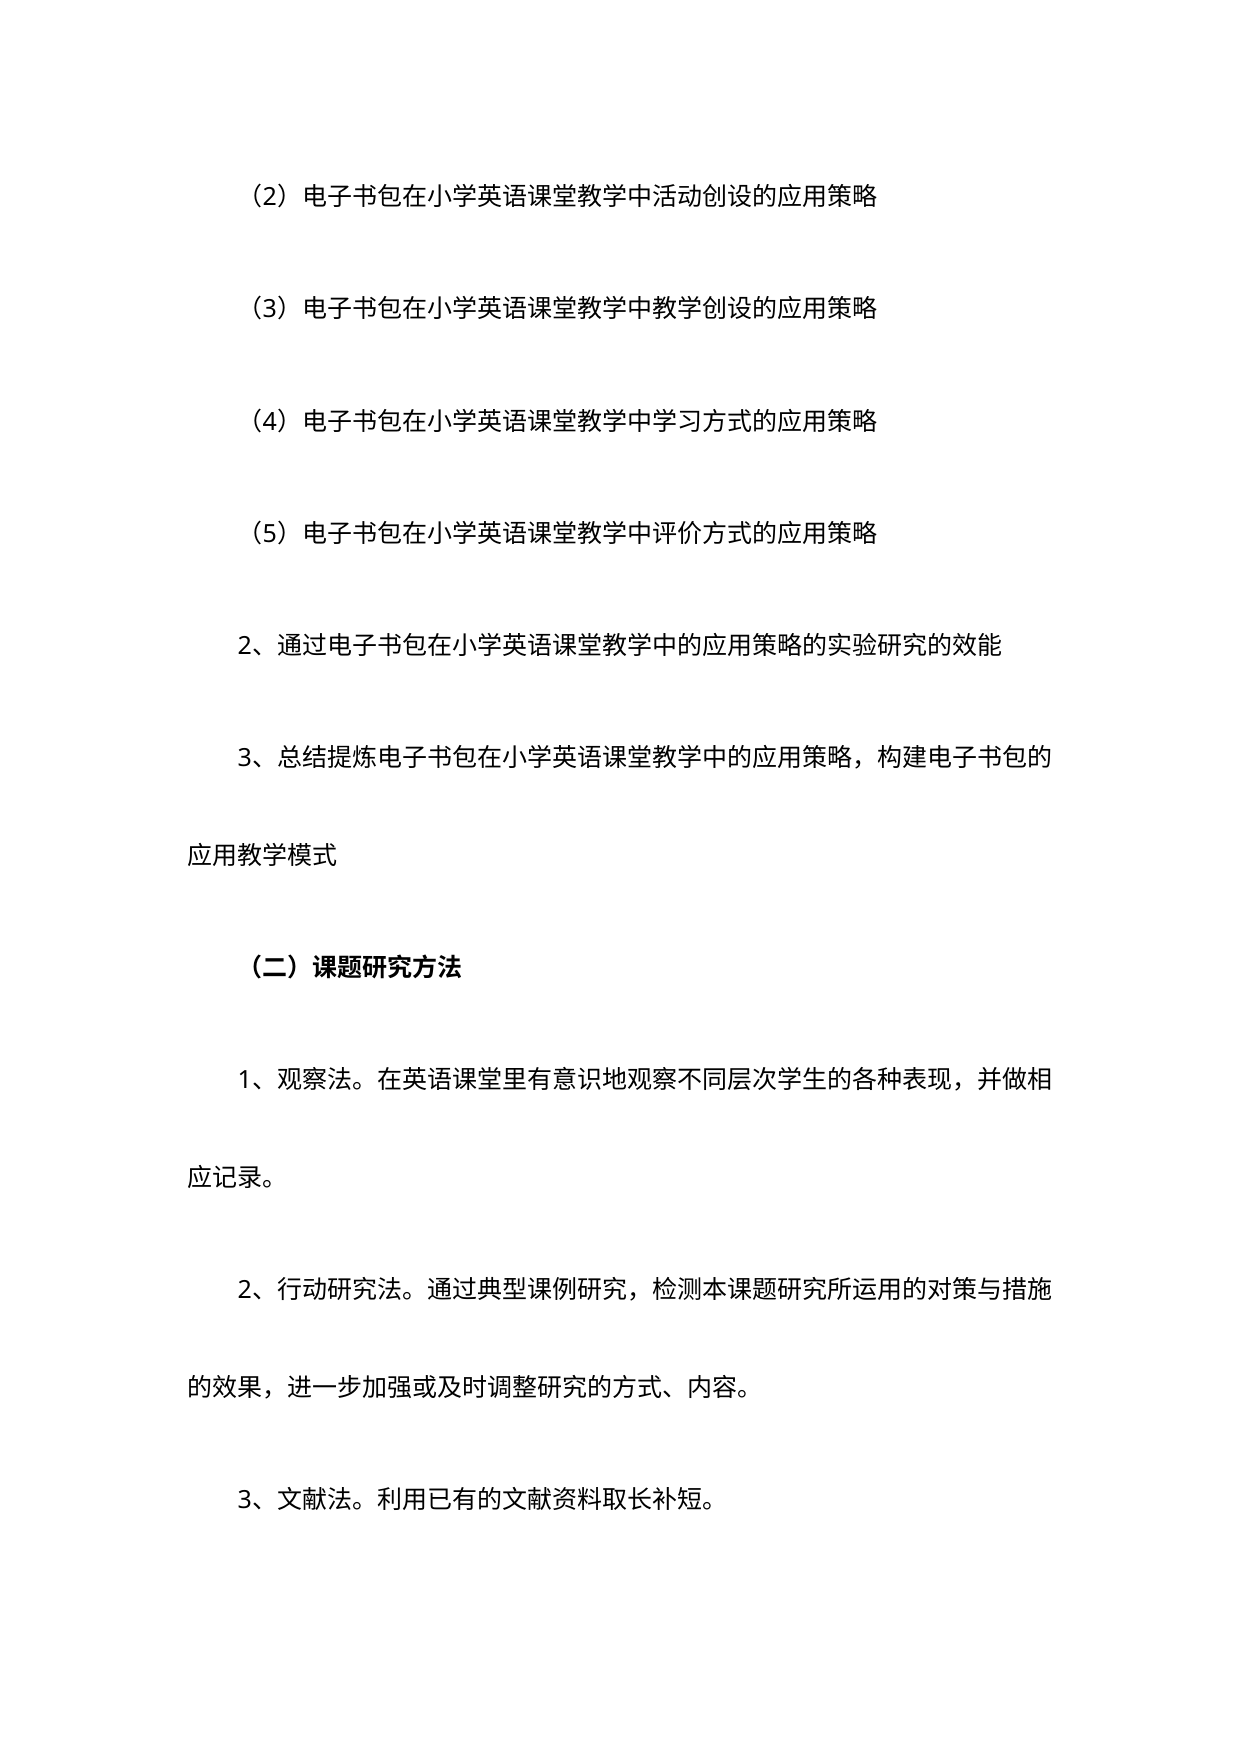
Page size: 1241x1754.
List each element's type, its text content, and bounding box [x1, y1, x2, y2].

text 2、通过电子书包在小学英语课堂教学中的应用策略的实验研究的效能 [187, 611, 1053, 676]
text 3、文献法。利用已有的文献资料取长补短。 [187, 1465, 1053, 1530]
text （5）电子书包在小学英语课堂教学中评价方式的应用策略 [187, 499, 1053, 564]
text 3、总结提炼电子书包在小学英语课堂教学中的应用策略，构建电子书包的应用教学模式 [187, 723, 1053, 886]
text 2、行动研究法。通过典型课例研究，检测本课题研究所运用的对策与措施的效果，进一步加强或及时调整研究的方式、内容。 [187, 1255, 1053, 1418]
text （2）电子书包在小学英语课堂教学中活动创设的应用策略 [187, 162, 1053, 227]
text （3）电子书包在小学英语课堂教学中教学创设的应用策略 [187, 274, 1053, 339]
text （4）电子书包在小学英语课堂教学中学习方式的应用策略 [187, 387, 1053, 452]
text 1、观察法。在英语课堂里有意识地观察不同层次学生的各种表现，并做相应记录。 [187, 1046, 1053, 1208]
text （二）课题研究方法 [187, 933, 1045, 998]
